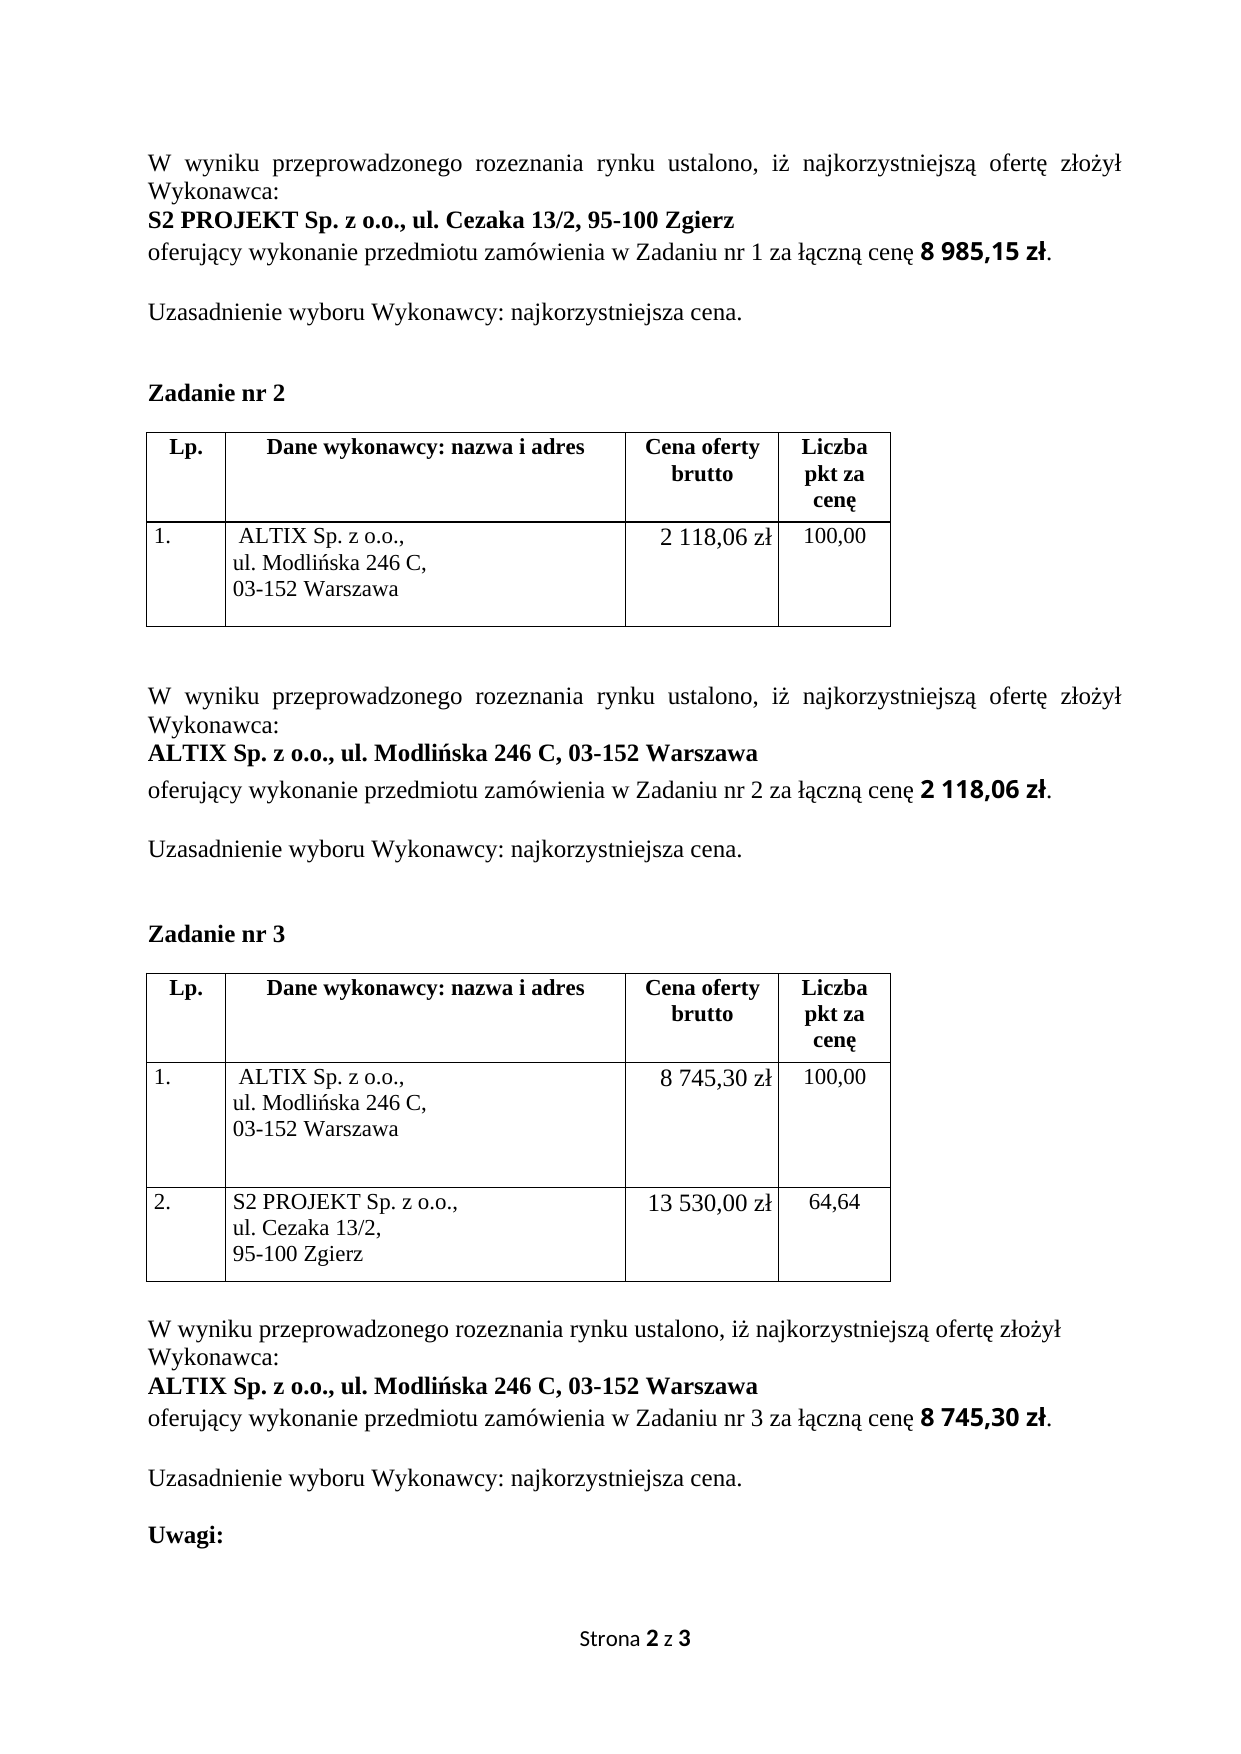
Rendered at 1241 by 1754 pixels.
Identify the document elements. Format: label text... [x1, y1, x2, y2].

list ALTIX Sp. z o.o., ul. Modlińska 246 C, 03-152 Warszawa [148, 738, 1122, 767]
table_header Liczba pkt za cenę [779, 974, 890, 1062]
table_cell 1. [147, 1063, 225, 1187]
list Zadanie nr 2 [148, 378, 1122, 407]
table_cell 1. [147, 523, 225, 626]
text Uzasadnienie wyboru Wykonawcy: najkorzystniejsza cena. [148, 297, 1122, 325]
text W wyniku przeprowadzonego rozeznania rynku ustalono, iż najkorzystniejszą ofertę złożył Wykonawca: [148, 148, 1122, 205]
table_cell 13 530,00 zł [626, 1188, 778, 1281]
text ALTIX Sp. z o.o., ul. Modlińska 246 C, 03-152 Warszawa oferujący wykonanie przedmiotu zamówienia w Zadaniu nr 3 za łączną cenę 8 745,30 zł. [148, 1371, 1122, 1434]
table_header Liczba pkt za cenę [779, 433, 890, 521]
table_header Cena oferty brutto [626, 433, 778, 521]
table_cell 8 745,30 zł [626, 1063, 778, 1187]
table_cell ALTIX Sp. z o.o., ul. Modlińska 246 C, 03-152 Warszawa [226, 1063, 625, 1187]
table_header Lp. [147, 433, 225, 521]
table_cell 100,00 [779, 523, 890, 626]
table_header Cena oferty brutto [626, 974, 778, 1062]
text Zadanie nr 3 [148, 919, 1122, 948]
table_cell 2 118,06 zł [626, 523, 778, 626]
table_header Lp. [147, 974, 225, 1062]
table_header Dane wykonawcy: nazwa i adres [226, 974, 625, 1062]
text W wyniku przeprowadzonego rozeznania rynku ustalono, iż najkorzystniejszą ofertę złożył Wykonawca: [148, 1314, 1122, 1371]
table_cell 64,64 [779, 1188, 890, 1281]
table_header Dane wykonawcy: nazwa i adres [226, 433, 625, 521]
text W wyniku przeprowadzonego rozeznania rynku ustalono, iż najkorzystniejszą ofertę złożył Wykonawca: [148, 681, 1122, 738]
table_cell 2. [147, 1188, 225, 1281]
text Uwagi: [148, 1520, 1122, 1549]
text oferujący wykonanie przedmiotu zamówienia w Zadaniu nr 1 za łączną cenę 8 985,15 zł. [148, 234, 1122, 268]
text S2 PROJEKT Sp. z o.o., ul. Cezaka 13/2, 95-100 Zgierz [148, 205, 1122, 234]
text oferujący wykonanie przedmiotu zamówienia w Zadaniu nr 2 za łączną cenę 2 118,06 zł. [148, 771, 1122, 806]
table_cell 100,00 [779, 1063, 890, 1187]
text Uzasadnienie wyboru Wykonawcy: najkorzystniejsza cena. [148, 834, 1122, 863]
text Uzasadnienie wyboru Wykonawcy: najkorzystniejsza cena. [148, 1463, 1122, 1492]
table_cell S2 PROJEKT Sp. z o.o., ul. Cezaka 13/2, 95-100 Zgierz [226, 1188, 625, 1281]
table_cell ALTIX Sp. z o.o., ul. Modlińska 246 C, 03-152 Warszawa [226, 523, 625, 626]
